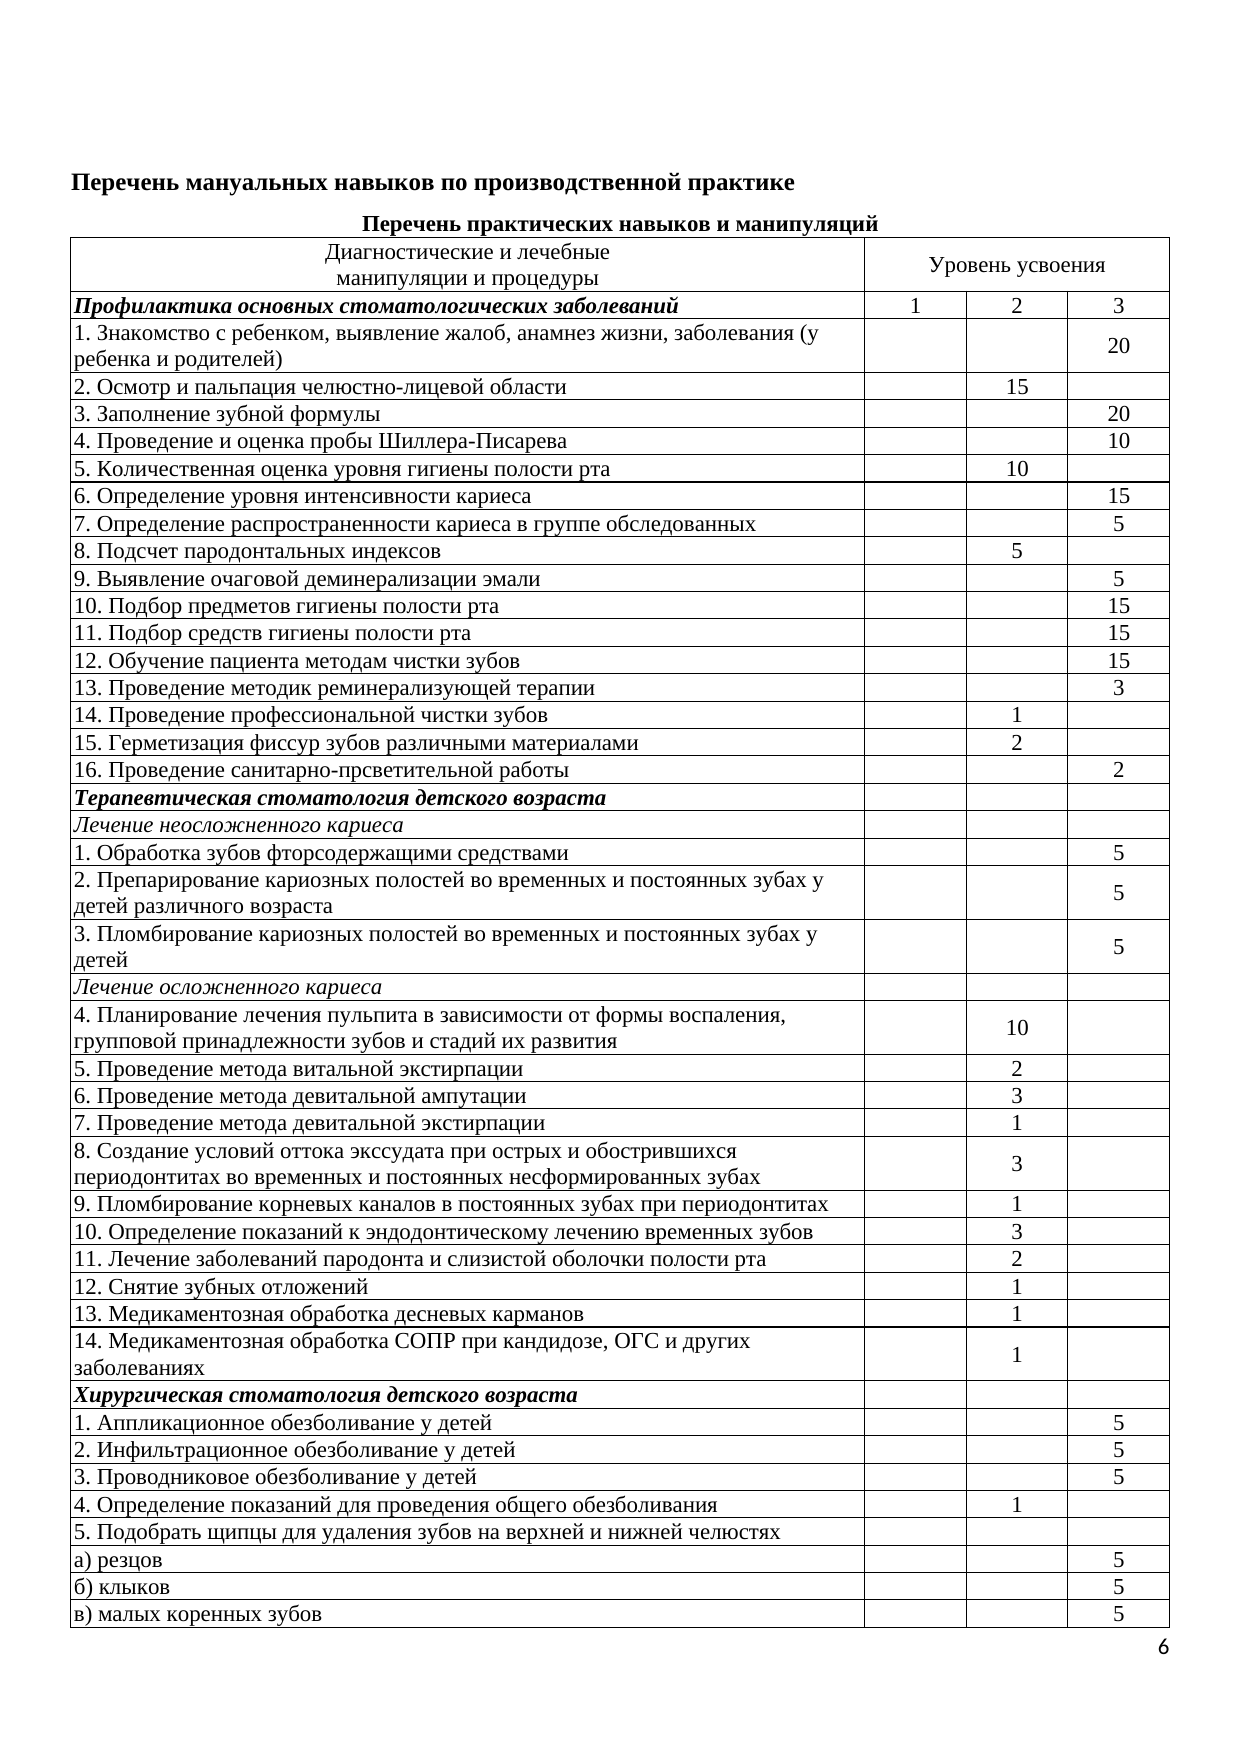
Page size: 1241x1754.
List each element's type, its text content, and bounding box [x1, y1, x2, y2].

table_cell [865, 1055, 966, 1081]
table_cell [865, 1600, 966, 1627]
table_cell 20 [1068, 319, 1169, 372]
table_cell 15 [967, 373, 1067, 399]
table_cell [865, 373, 966, 399]
table_cell [865, 756, 966, 783]
table_cell [967, 1518, 1067, 1544]
table_cell [967, 811, 1067, 837]
table_cell 5 [967, 537, 1067, 563]
table_cell [1068, 974, 1169, 1000]
table_cell 1 [967, 1273, 1067, 1299]
table_cell 5 [1068, 1409, 1169, 1435]
table_cell [967, 1436, 1067, 1462]
table_cell [865, 1218, 966, 1244]
table_cell [865, 592, 966, 618]
table_cell [865, 455, 966, 481]
table_cell [865, 1491, 966, 1517]
table_cell [865, 537, 966, 563]
table_cell 2 [967, 1245, 1067, 1272]
table_cell [865, 920, 966, 972]
table_cell 1 [967, 1328, 1067, 1380]
table_cell [865, 428, 966, 454]
table_cell [967, 1464, 1067, 1490]
table_cell [1068, 702, 1169, 728]
table_cell [865, 1546, 966, 1572]
table_cell 2 [967, 292, 1067, 318]
table_cell [1068, 1109, 1169, 1136]
table_cell [967, 1546, 1067, 1572]
table_cell [1068, 1001, 1169, 1053]
table_cell 10 [967, 1001, 1067, 1053]
table_cell [1068, 1328, 1169, 1380]
table_cell 5 [1068, 1573, 1169, 1599]
table_cell [865, 1273, 966, 1299]
table_cell 1 [967, 1191, 1067, 1217]
table_cell 3 [967, 1218, 1067, 1244]
table_cell [865, 1518, 966, 1544]
table_cell [967, 1409, 1067, 1435]
table_cell [865, 1001, 966, 1053]
table_cell [967, 866, 1067, 919]
table_cell [865, 565, 966, 591]
table_cell [967, 592, 1067, 618]
table_cell 2 [967, 729, 1067, 755]
table_cell 3 [1068, 292, 1169, 318]
table_cell [967, 483, 1067, 509]
table_cell 1 [967, 1491, 1067, 1517]
table_cell [967, 756, 1067, 783]
table_cell [865, 1137, 966, 1189]
table_cell [865, 619, 966, 646]
table_cell 15 [1068, 592, 1169, 618]
table_cell 5 [1068, 1546, 1169, 1572]
table_header Уровень усвоения [865, 238, 1169, 291]
table_cell [1068, 1300, 1169, 1326]
table_cell [865, 1082, 966, 1108]
table_cell [865, 866, 966, 919]
table_cell [1068, 1055, 1169, 1081]
table_cell [967, 839, 1067, 865]
table_cell 5 [1068, 1600, 1169, 1627]
table_cell [865, 319, 966, 372]
table_header Диагностические и лечебные манипуляции и процедуры [71, 238, 864, 291]
table_cell [1068, 729, 1169, 755]
table_cell 2 [967, 1055, 1067, 1081]
table_cell 3 [967, 1082, 1067, 1108]
table_cell [865, 1436, 966, 1462]
table_cell [865, 674, 966, 701]
table_cell 1 [865, 292, 966, 318]
table_cell [865, 400, 966, 427]
table_cell [967, 784, 1067, 810]
table_cell 1 [967, 1109, 1067, 1136]
table_cell [1068, 811, 1169, 837]
table_cell [1068, 1245, 1169, 1272]
table_cell [865, 1300, 966, 1326]
table_cell [865, 974, 966, 1000]
table_cell [967, 1573, 1067, 1599]
table_cell [967, 1381, 1067, 1408]
table_cell [1068, 455, 1169, 481]
table_cell 5 [1068, 565, 1169, 591]
table_cell [967, 319, 1067, 372]
table_cell [1068, 1381, 1169, 1408]
table_cell [865, 483, 966, 509]
table_cell [865, 647, 966, 673]
text Перечень практических навыков и манипуляций [71, 211, 1169, 237]
table_cell 10 [967, 455, 1067, 481]
table_cell [1068, 537, 1169, 563]
table_cell [865, 839, 966, 865]
table_cell [967, 428, 1067, 454]
table_cell [865, 1328, 966, 1380]
table_cell 15 [1068, 483, 1169, 509]
table_cell [967, 647, 1067, 673]
table_cell [967, 920, 1067, 972]
table_cell [1068, 1137, 1169, 1189]
table_cell 5 [1068, 866, 1169, 919]
table_cell [865, 811, 966, 837]
table_cell 20 [1068, 400, 1169, 427]
table_cell 3 [1068, 674, 1169, 701]
table_cell 5 [1068, 1436, 1169, 1462]
table_cell [967, 674, 1067, 701]
table_cell [865, 1464, 966, 1490]
table_cell [967, 565, 1067, 591]
table_cell [967, 400, 1067, 427]
table_cell [865, 1191, 966, 1217]
table_cell [865, 784, 966, 810]
table_cell [865, 1573, 966, 1599]
table_cell [1068, 1491, 1169, 1517]
table_cell [1068, 1191, 1169, 1217]
table_cell [967, 974, 1067, 1000]
table_cell [1068, 1082, 1169, 1108]
table_cell [1068, 1273, 1169, 1299]
table_cell 10 [1068, 428, 1169, 454]
table_cell [1068, 1218, 1169, 1244]
table_cell [967, 510, 1067, 536]
table_cell [1068, 1518, 1169, 1544]
table_cell [865, 1245, 966, 1272]
table_cell [967, 1600, 1067, 1627]
table_cell 5 [1068, 920, 1169, 972]
table_cell [1068, 784, 1169, 810]
table_cell [865, 1409, 966, 1435]
table_cell [967, 619, 1067, 646]
table_cell [865, 510, 966, 536]
table_cell 1 [967, 1300, 1067, 1326]
table_cell [865, 729, 966, 755]
table_cell 15 [1068, 647, 1169, 673]
text Перечень мануальных навыков по производственной практике [71, 167, 1169, 196]
table_cell 15 [1068, 619, 1169, 646]
table_cell 1 [967, 702, 1067, 728]
table_cell 5 [1068, 1464, 1169, 1490]
table_cell 3 [967, 1137, 1067, 1189]
table_cell [1068, 373, 1169, 399]
table_cell 5 [1068, 510, 1169, 536]
table_cell [865, 1109, 966, 1136]
table_cell 5 [1068, 839, 1169, 865]
table_cell [865, 702, 966, 728]
table_cell [865, 1381, 966, 1408]
table_cell 2 [1068, 756, 1169, 783]
